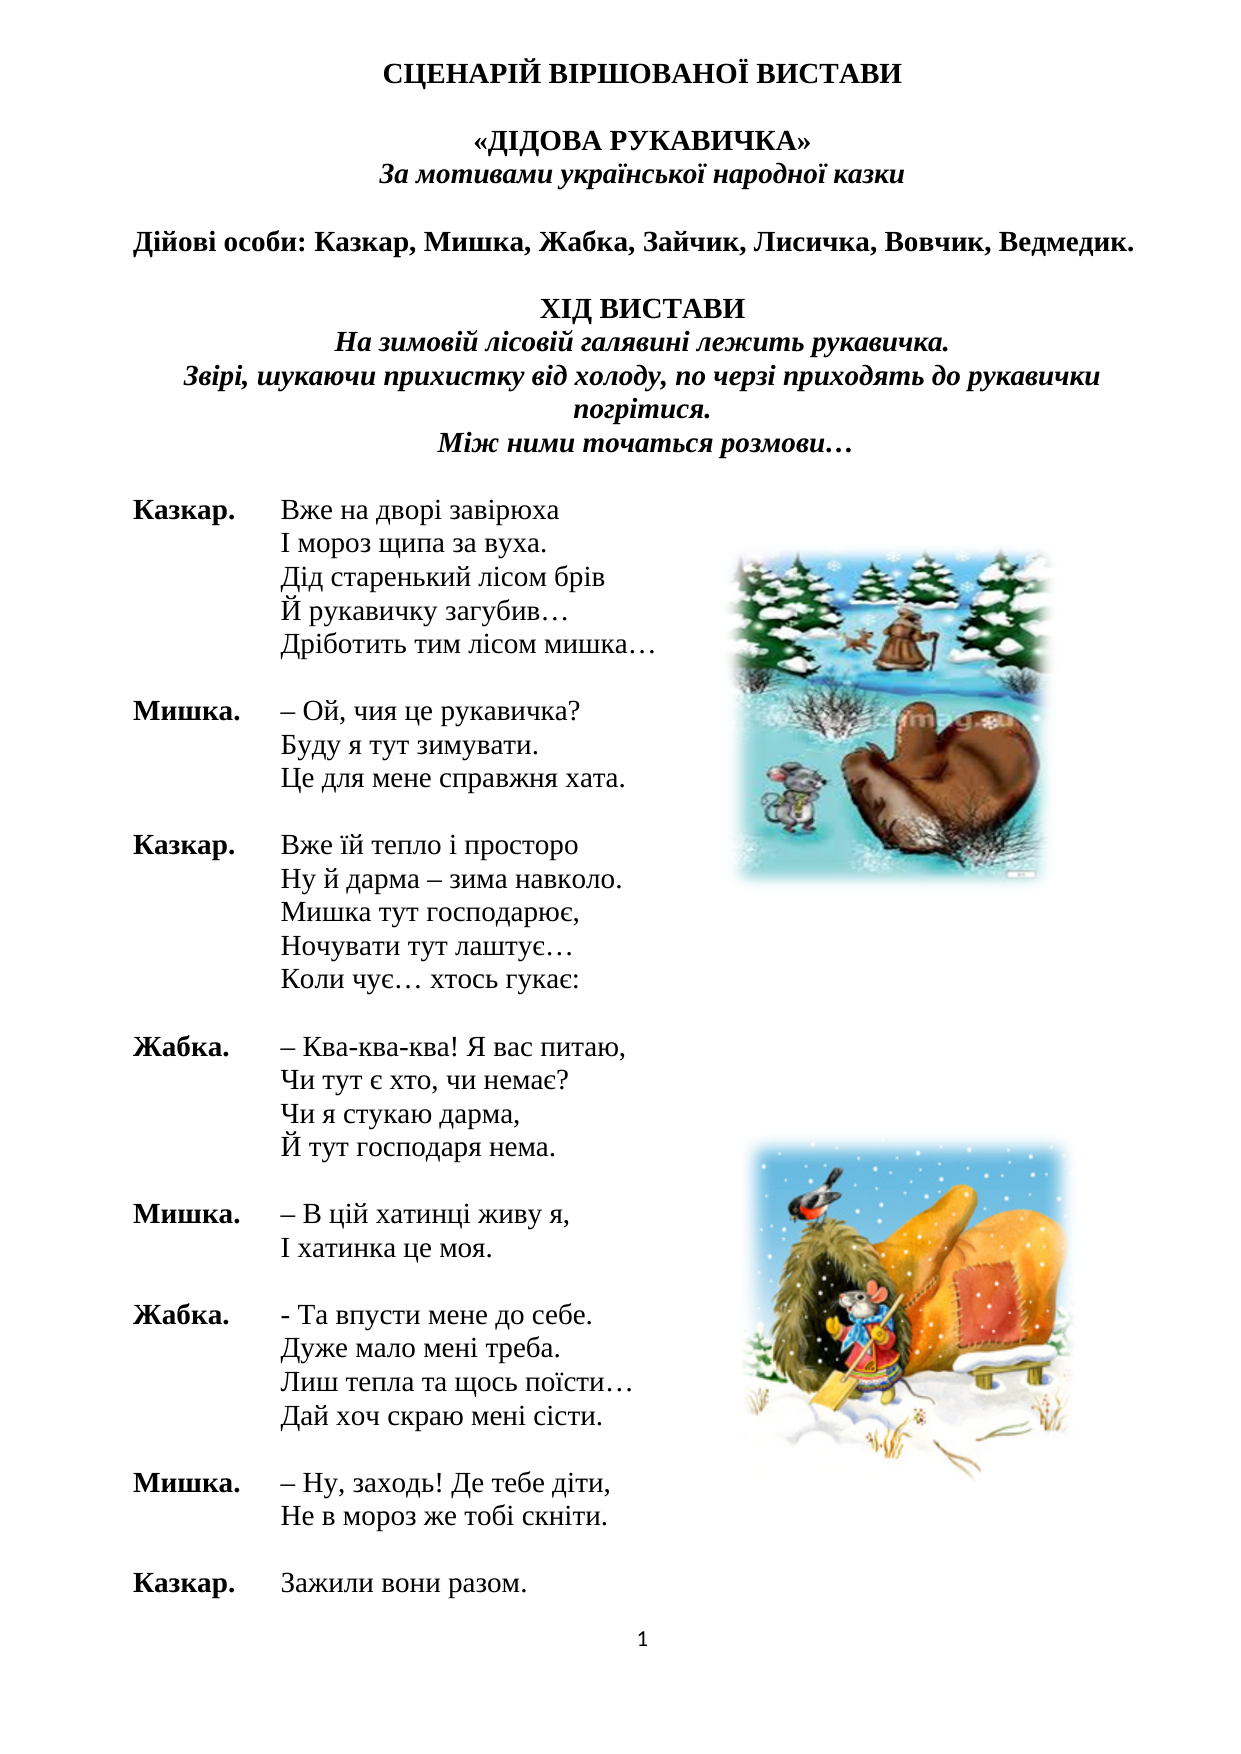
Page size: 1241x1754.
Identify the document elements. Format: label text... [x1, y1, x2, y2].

text Це для мене справжня хата. [207, 760, 1152, 794]
text Коли чує… хтось гукає: [207, 962, 1152, 995]
text Між ними точаться розмови… [133, 425, 1152, 458]
text І хатинка це моя. [207, 1230, 1152, 1263]
text Чи я стукаю дарма, [207, 1096, 1152, 1129]
text На зимовій лісовій галявині лежить рукавичка. [133, 324, 1152, 358]
text Казкар. Зажили вони разом. [133, 1565, 1152, 1599]
text Ночувати тут лаштує… [207, 928, 1152, 962]
text Жабка. – Ква-ква-ква! Я вас питаю, [133, 1029, 1152, 1062]
picture [720, 794, 1059, 827]
text Дід старенький лісом брів [207, 559, 1152, 593]
text «ДІДОВА РУКАВИЧКА» [133, 123, 1152, 157]
text Лиш тепла та щось поїсти… [207, 1364, 1152, 1398]
text Дріботить тим лісом мишка… [207, 626, 1152, 660]
picture [768, 1163, 1049, 1196]
text Мишка тут господарює, [207, 894, 1152, 928]
picture [720, 660, 1059, 693]
text За мотивами української народної казки [133, 157, 1152, 190]
text І мороз щипа за вуха. [207, 526, 1152, 559]
picture [768, 1431, 1049, 1463]
text Казкар. Вже їй тепло і просторо [133, 827, 1152, 861]
picture [768, 1263, 1049, 1297]
text Казкар. Вже на дворі завірюха [133, 492, 1152, 526]
text Буду я тут зимувати. [207, 727, 1152, 760]
text СЦЕНАРІЙ ВІРШОВАНОЇ ВИСТАВИ [133, 56, 1152, 89]
text Ну й дарма – зима навколо. [207, 861, 1152, 894]
text Звірі, шукаючи прихистку від холоду, по черзі приходять до рукавички погрітися. [133, 358, 1152, 425]
text Мишка. – Ну, заходь! Де тебе діти, [133, 1465, 1152, 1498]
text Мишка. – В цій хатинці живу я, [133, 1196, 1152, 1230]
text Дуже мало мені треба. [207, 1331, 1152, 1364]
text Чи тут є хто, чи немає? [207, 1062, 1152, 1096]
text Дай хоч скраю мені сісти. [207, 1398, 1152, 1431]
text ХІД вистави [133, 291, 1152, 324]
text Дійові особи: Казкар, Мишка, Жабка, Зайчик, Лисичка, Вовчик, Ведмедик. [133, 224, 1152, 257]
text Не в мороз же тобі скніти. [207, 1498, 1152, 1532]
text Й рукавичку загубив… [207, 593, 1152, 626]
text Мишка. – Ой, чия це рукавичка? [133, 693, 1152, 727]
text Й тут господаря нема. [207, 1129, 1152, 1163]
text Жабка. - Та впусти мене до себе. [133, 1297, 1152, 1331]
